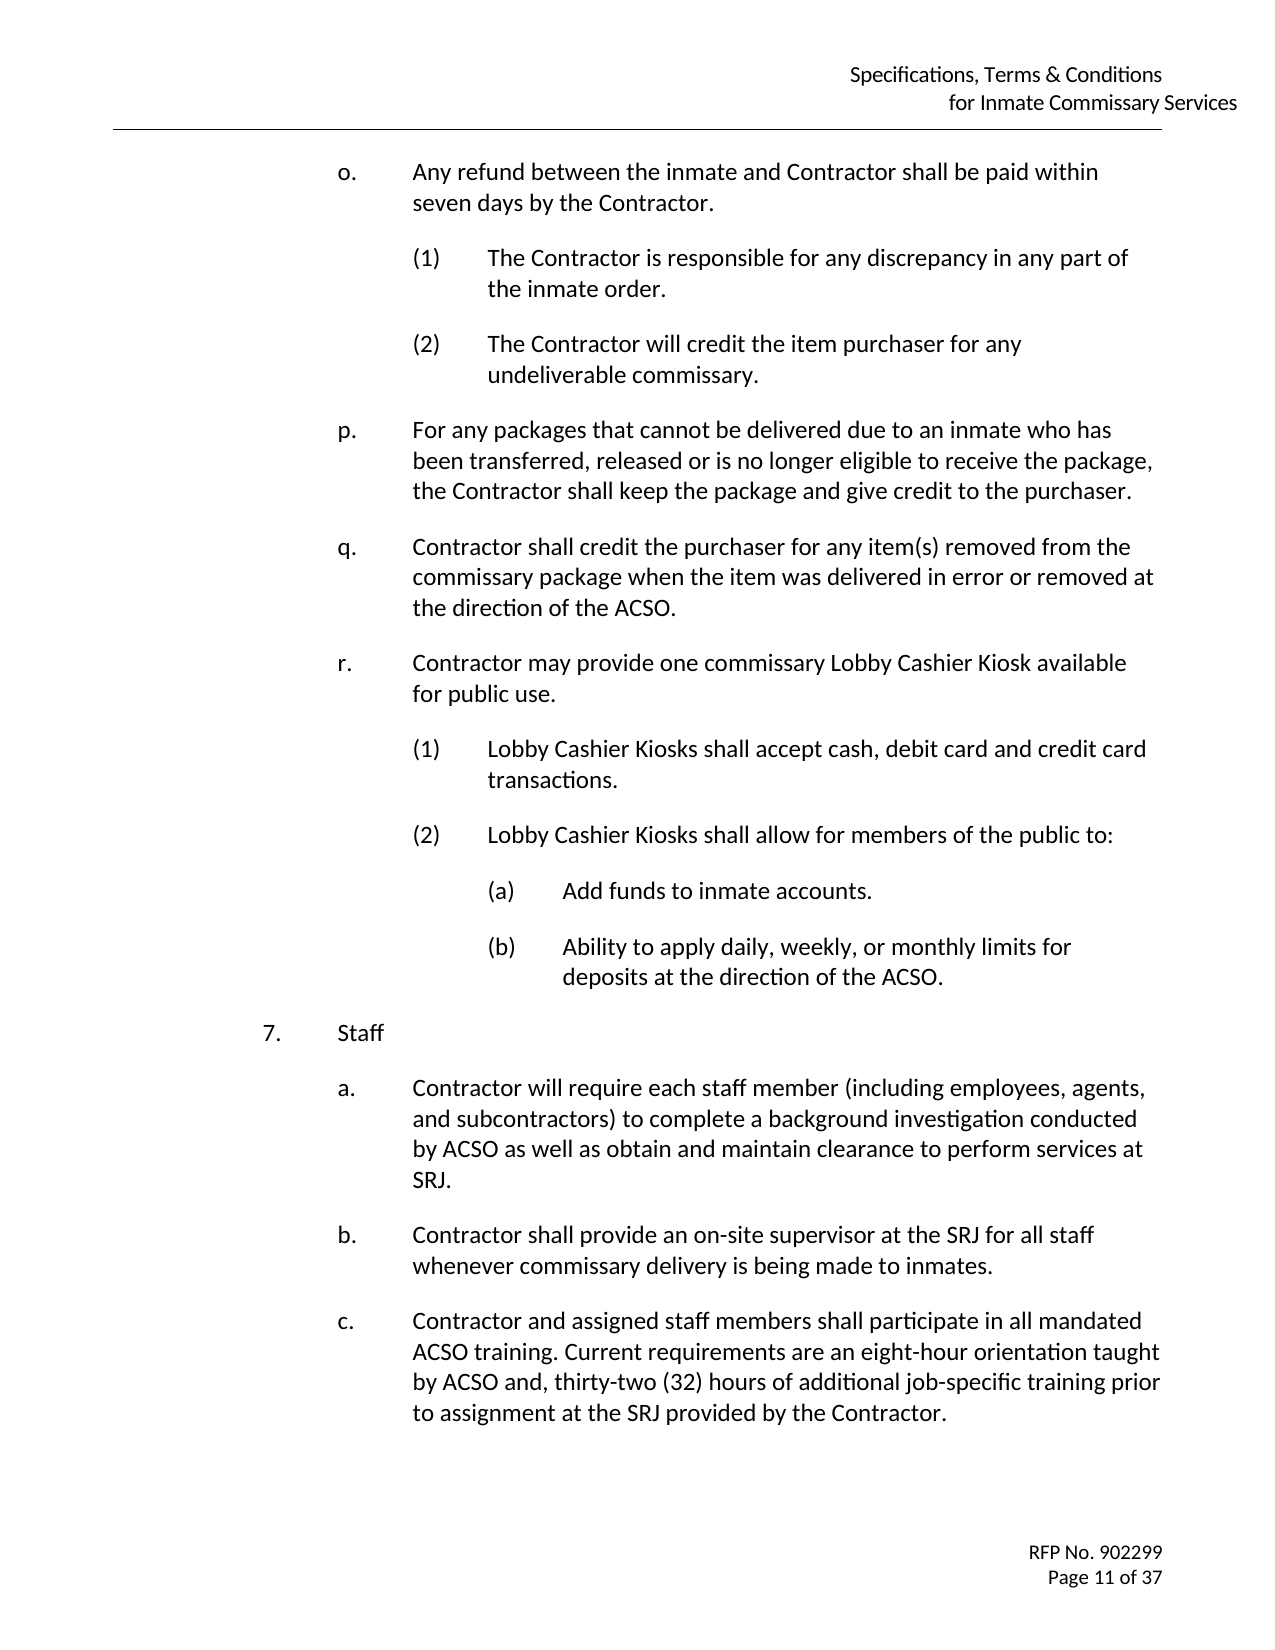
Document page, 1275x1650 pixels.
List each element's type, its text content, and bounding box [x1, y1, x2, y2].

text Lobby Cashier Kiosks shall accept cash, debit card and credit card transactions. [412, 734, 1162, 795]
text Contractor shall provide an on-site supervisor at the SRJ for all staff whenever commissary delivery is being made to inmates. [337, 1219, 1162, 1280]
text The Contractor is responsible for any discrepancy in any part of the inmate order. [412, 242, 1162, 303]
text Contractor will require each staff member (including employees, agents, and subcontractors) to complete a background investigation conducted by ACSO as well as obtain and maintain clearance to perform services at SRJ. [337, 1072, 1162, 1194]
text Contractor may provide one commissary Lobby Cashier Kiosk available for public use. [337, 648, 1162, 709]
text Lobby Cashier Kiosks shall allow for members of the public to: [412, 820, 1162, 850]
text Staff [262, 1017, 1162, 1047]
text Contractor and assigned staff members shall participate in all mandated ACSO training. Current requirements are an eight-hour orientation taught by ACSO and, thirty-two (32) hours of additional job-specific training prior to assignment at the SRJ provided by the Contractor. [337, 1305, 1162, 1427]
text Add funds to inmate accounts. [487, 875, 1162, 906]
text Contractor shall credit the purchaser for any item(s) removed from the commissary package when the item was delivered in error or removed at the direction of the ACSO. [337, 531, 1162, 623]
text The Contractor will credit the item purchaser for any undeliverable commissary. [412, 328, 1162, 389]
text Any refund between the inmate and Contractor shall be paid within seven days by the Contractor. [337, 156, 1162, 217]
text For any packages that cannot be delivered due to an inmate who has been transferred, released or is no longer eligible to receive the package, the Contractor shall keep the package and give credit to the purchaser. [337, 414, 1162, 506]
text Ability to apply daily, weekly, or monthly limits for deposits at the direction of the ACSO. [487, 931, 1162, 992]
